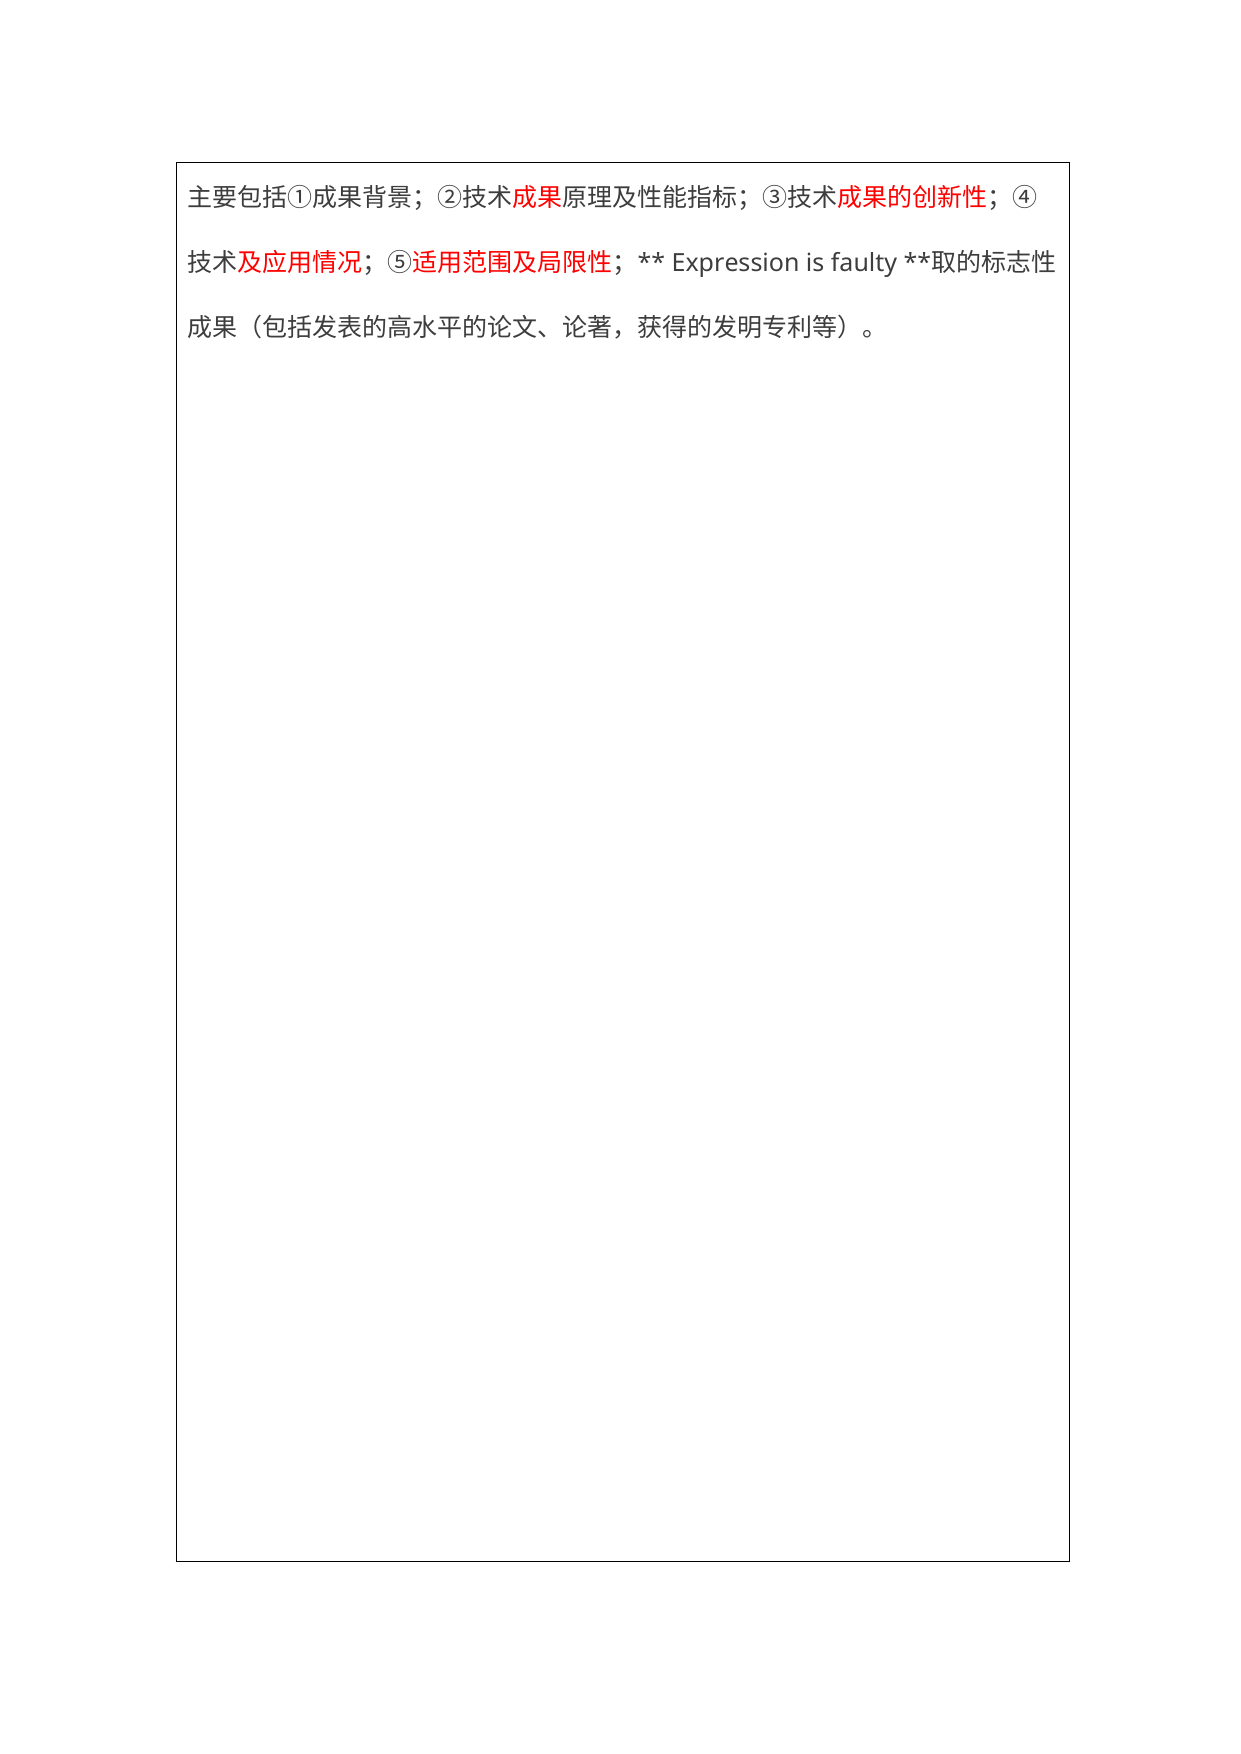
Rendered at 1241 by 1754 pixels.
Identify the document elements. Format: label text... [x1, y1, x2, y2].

table_header 主要包括①成果背景；②技术成果原理及性能指标；③技术成果的创新性；④技术及应用情况；⑤适用范围及局限性；⑥取的标志性成果（包括发表的高水平的论文、论著，获得的发明专利等）。 [177, 163, 1069, 1561]
